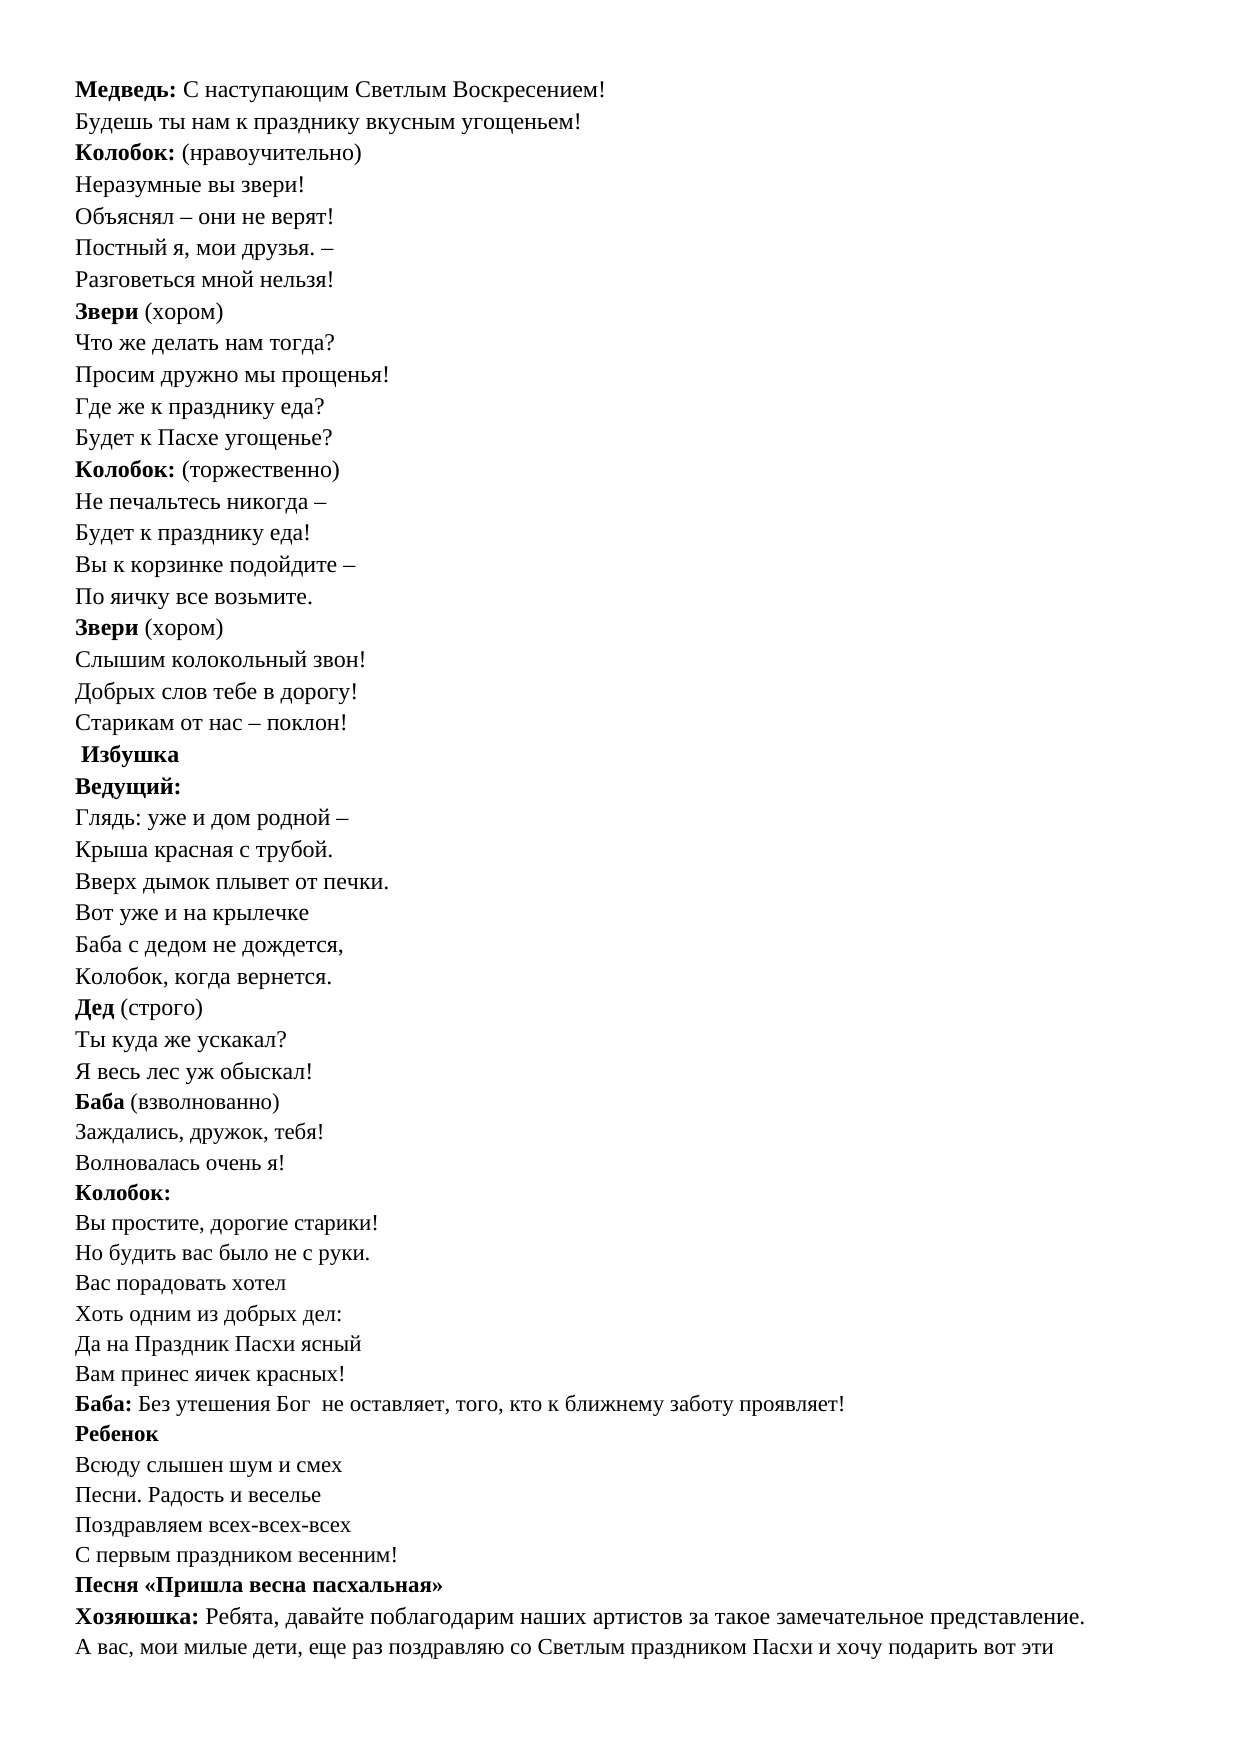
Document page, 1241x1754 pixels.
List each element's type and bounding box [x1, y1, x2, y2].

text [75, 75, 1165, 1660]
